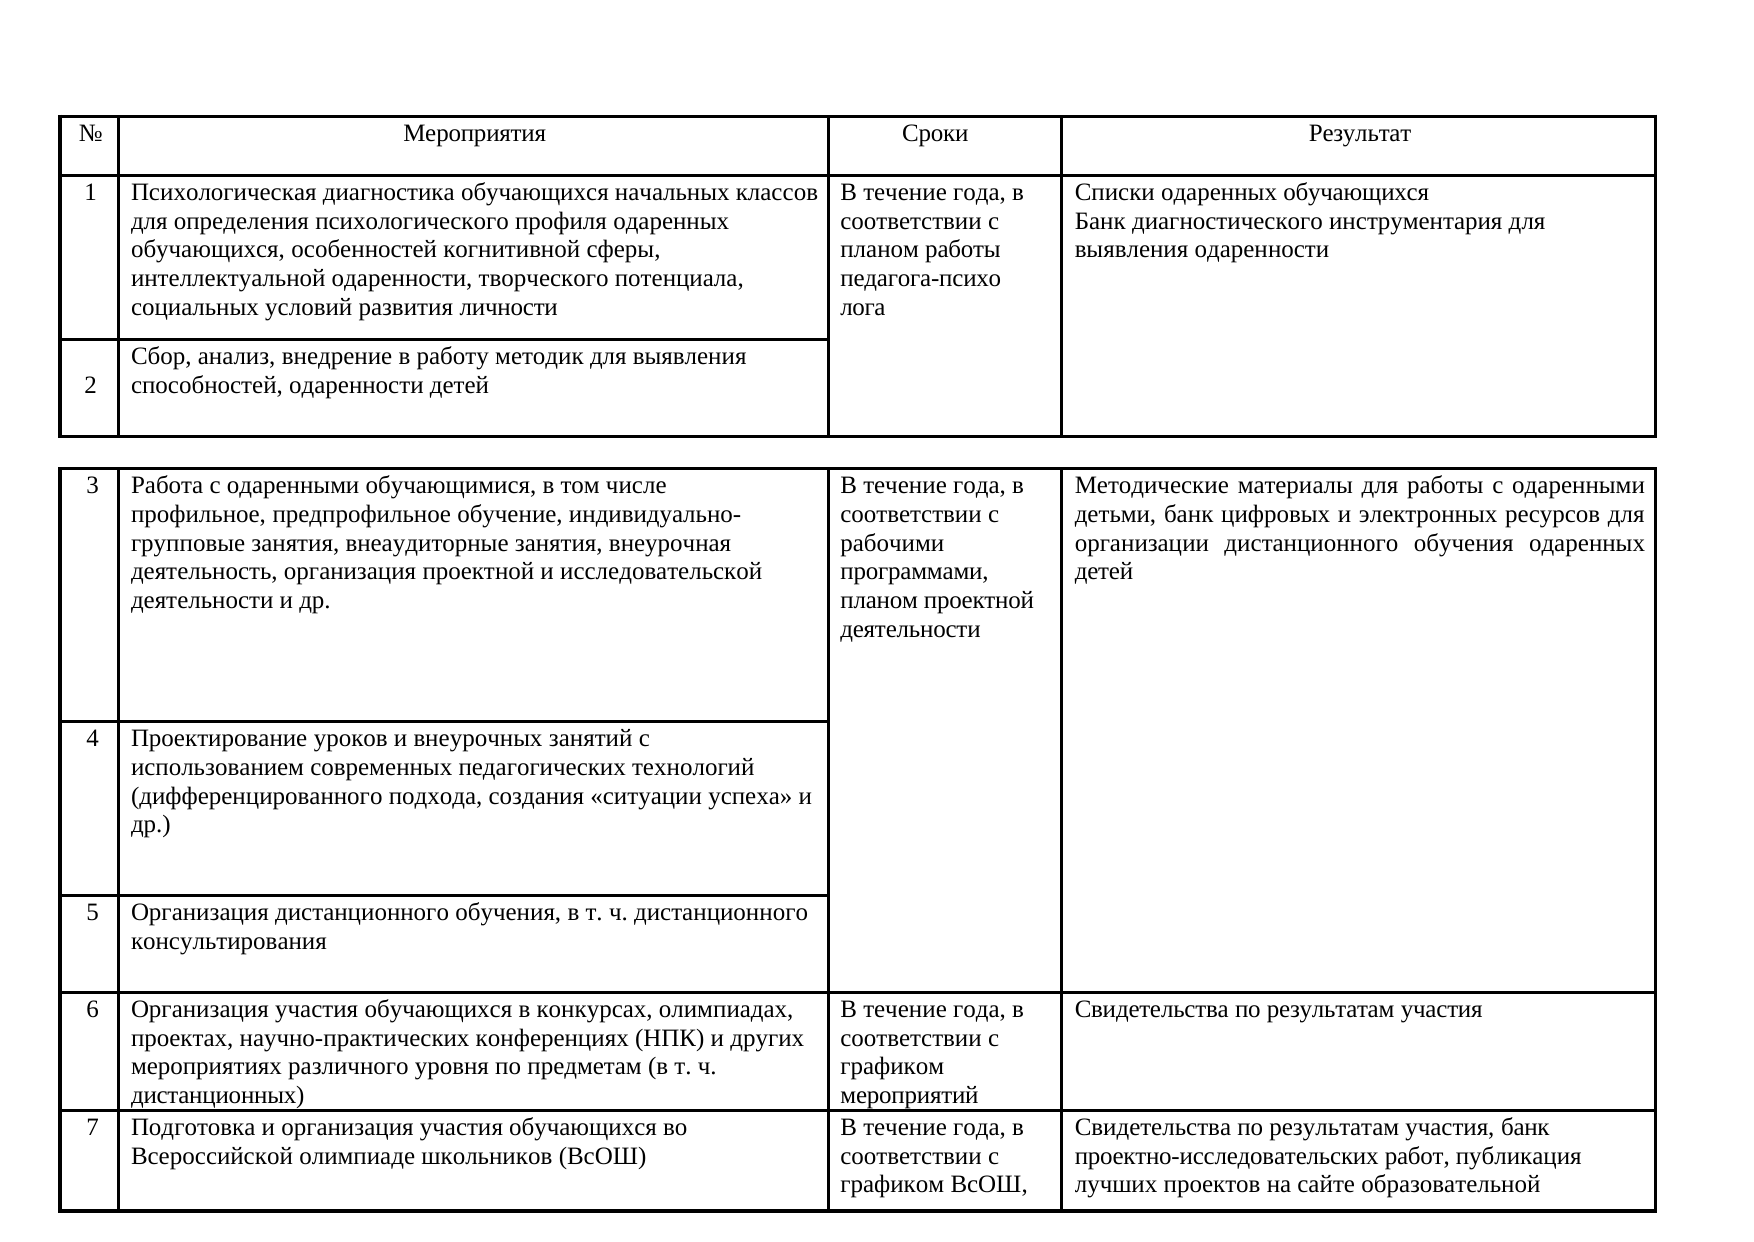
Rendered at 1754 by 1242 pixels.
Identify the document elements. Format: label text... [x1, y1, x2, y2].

table_cell Сбор, анализ, внедрение в работу методик для выявления способностей, одаренности детей [120, 341, 827, 435]
table_cell 1 [62, 177, 117, 338]
table_header В течение года, в соответствии с рабочими программами, планом проектной деятельности [830, 470, 1060, 991]
table_cell 6 [62, 994, 117, 1109]
table_header № [62, 118, 117, 174]
table_cell 4 [62, 723, 117, 894]
table_header Методические материалы для работы с одаренными детьми, банк цифровых и электронных ресурсов для организации дистанционного обучения одаренных детей [1063, 470, 1654, 991]
table_header Мероприятия [120, 118, 827, 174]
table_cell Организация дистанционного обучения, в т. ч. дистанционного консультирования [120, 897, 827, 991]
table_header Работа с одаренными обучающимися, в том числе профильное, предпрофильное обучение, индивидуально-групповые занятия, внеаудиторные занятия, внеурочная деятельность, организация проектной и исследовательской деятельности и др. [120, 470, 827, 720]
table_header Результат [1063, 118, 1654, 174]
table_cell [120, 1112, 827, 1209]
table_cell 2 [62, 341, 117, 435]
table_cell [830, 1112, 1060, 1209]
table_cell Свидетельства по результатам участия [1063, 994, 1654, 1109]
table_cell Психологическая диагностика обучающихся начальных классов для определения психологического профиля одаренных обучающихся, особенностей когнитивной сферы, интеллектуальной одаренности, творческого потенциала, социальных условий развития личности [120, 177, 827, 338]
table_cell Организация участия обучающихся в конкурсах, олимпиадах, проектах, научно-практических конференциях (НПК) и других мероприятиях различного уровня по предметам (в т. ч. дистанционных) [120, 994, 827, 1109]
table_cell 5 [62, 897, 117, 991]
table_cell 7 [62, 1112, 117, 1209]
table_header 3 [62, 470, 117, 720]
table_cell В течение года, в соответствии с графиком мероприятий [830, 994, 1060, 1109]
table_cell В течение года, в соответствии с планом работы педагога-психо лога [830, 177, 1060, 435]
table_cell Списки одаренных обучающихся Банк диагностического инструментария для выявления одаренности [1063, 177, 1654, 435]
table_header Сроки [830, 118, 1060, 174]
table_cell Проектирование уроков и внеурочных занятий с использованием современных педагогических технологий (дифференцированного подхода, создания «ситуации успеха» и др.) [120, 723, 827, 894]
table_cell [1063, 1112, 1654, 1209]
